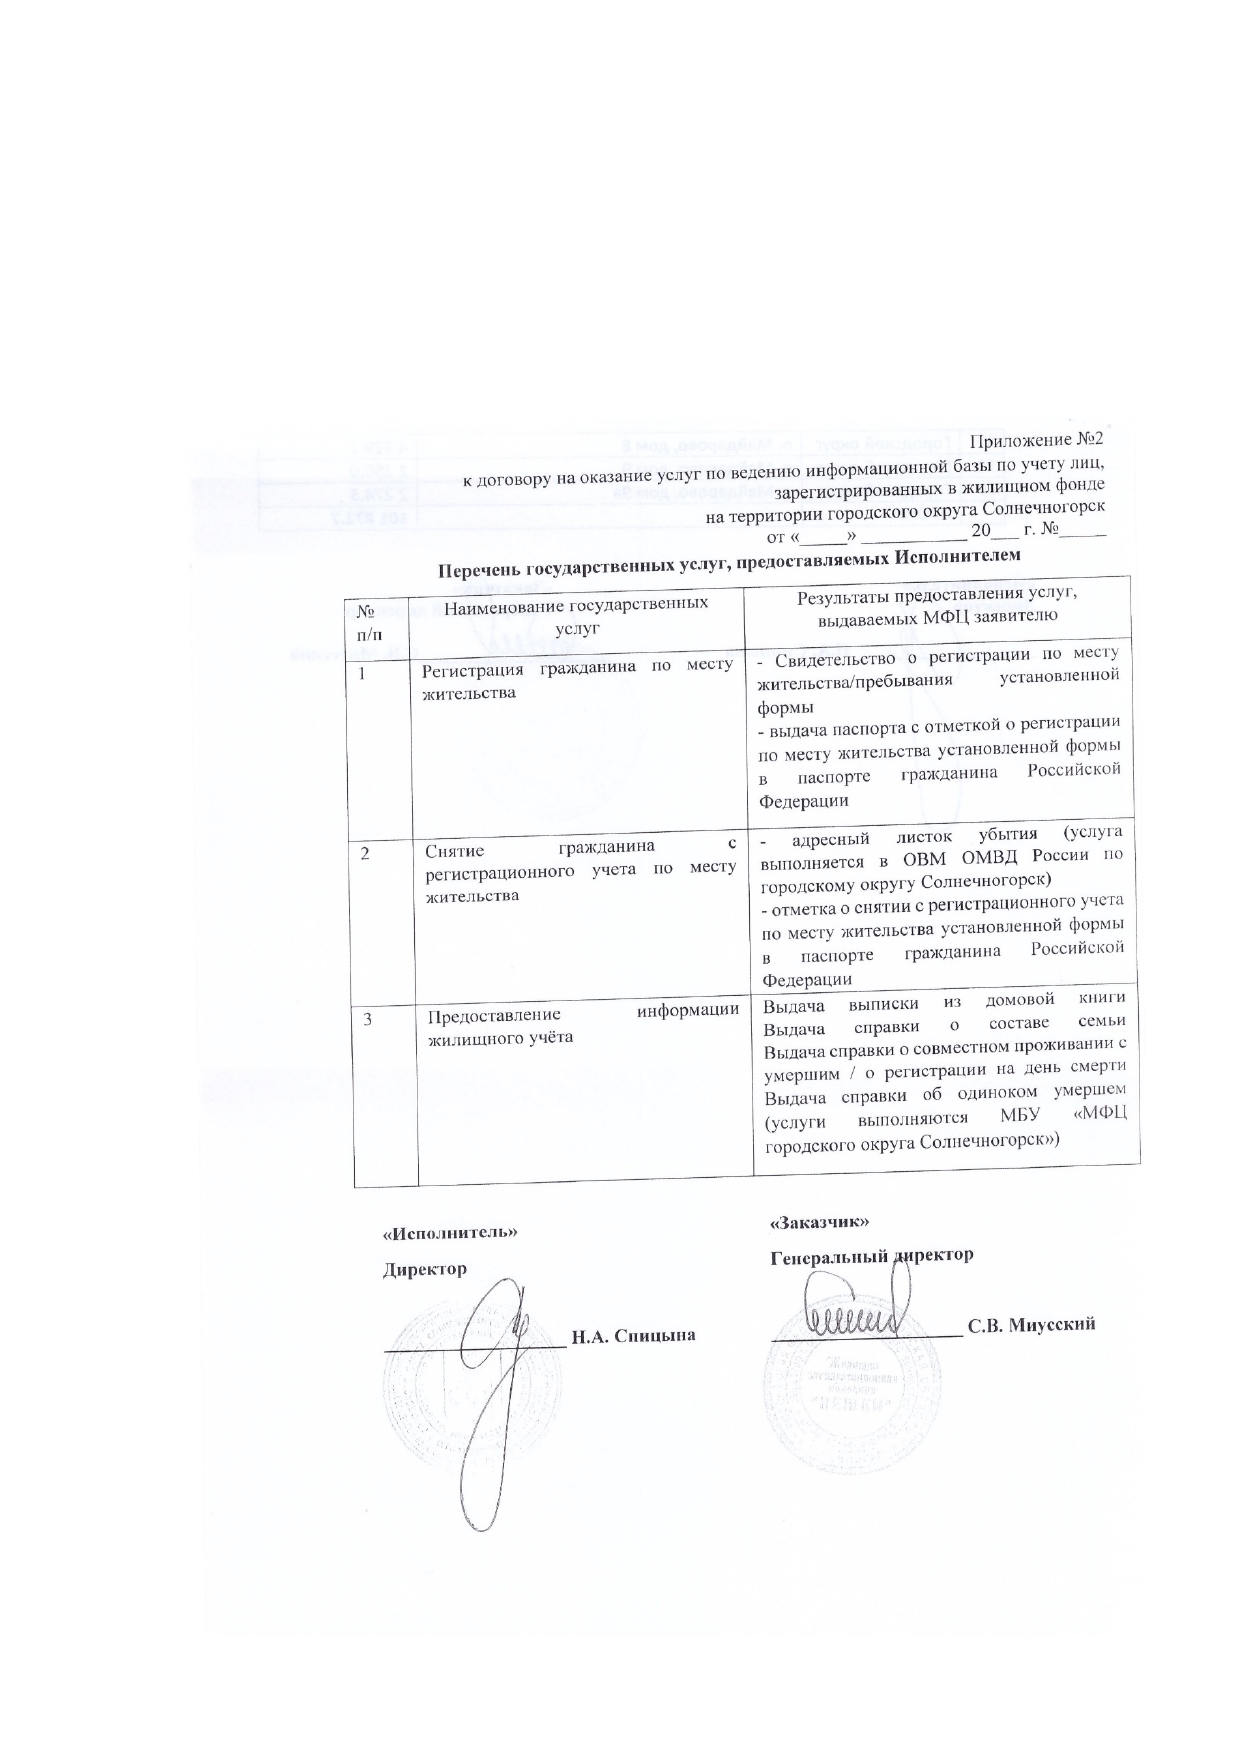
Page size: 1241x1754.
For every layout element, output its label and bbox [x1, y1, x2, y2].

picture [177, 118, 1152, 1636]
